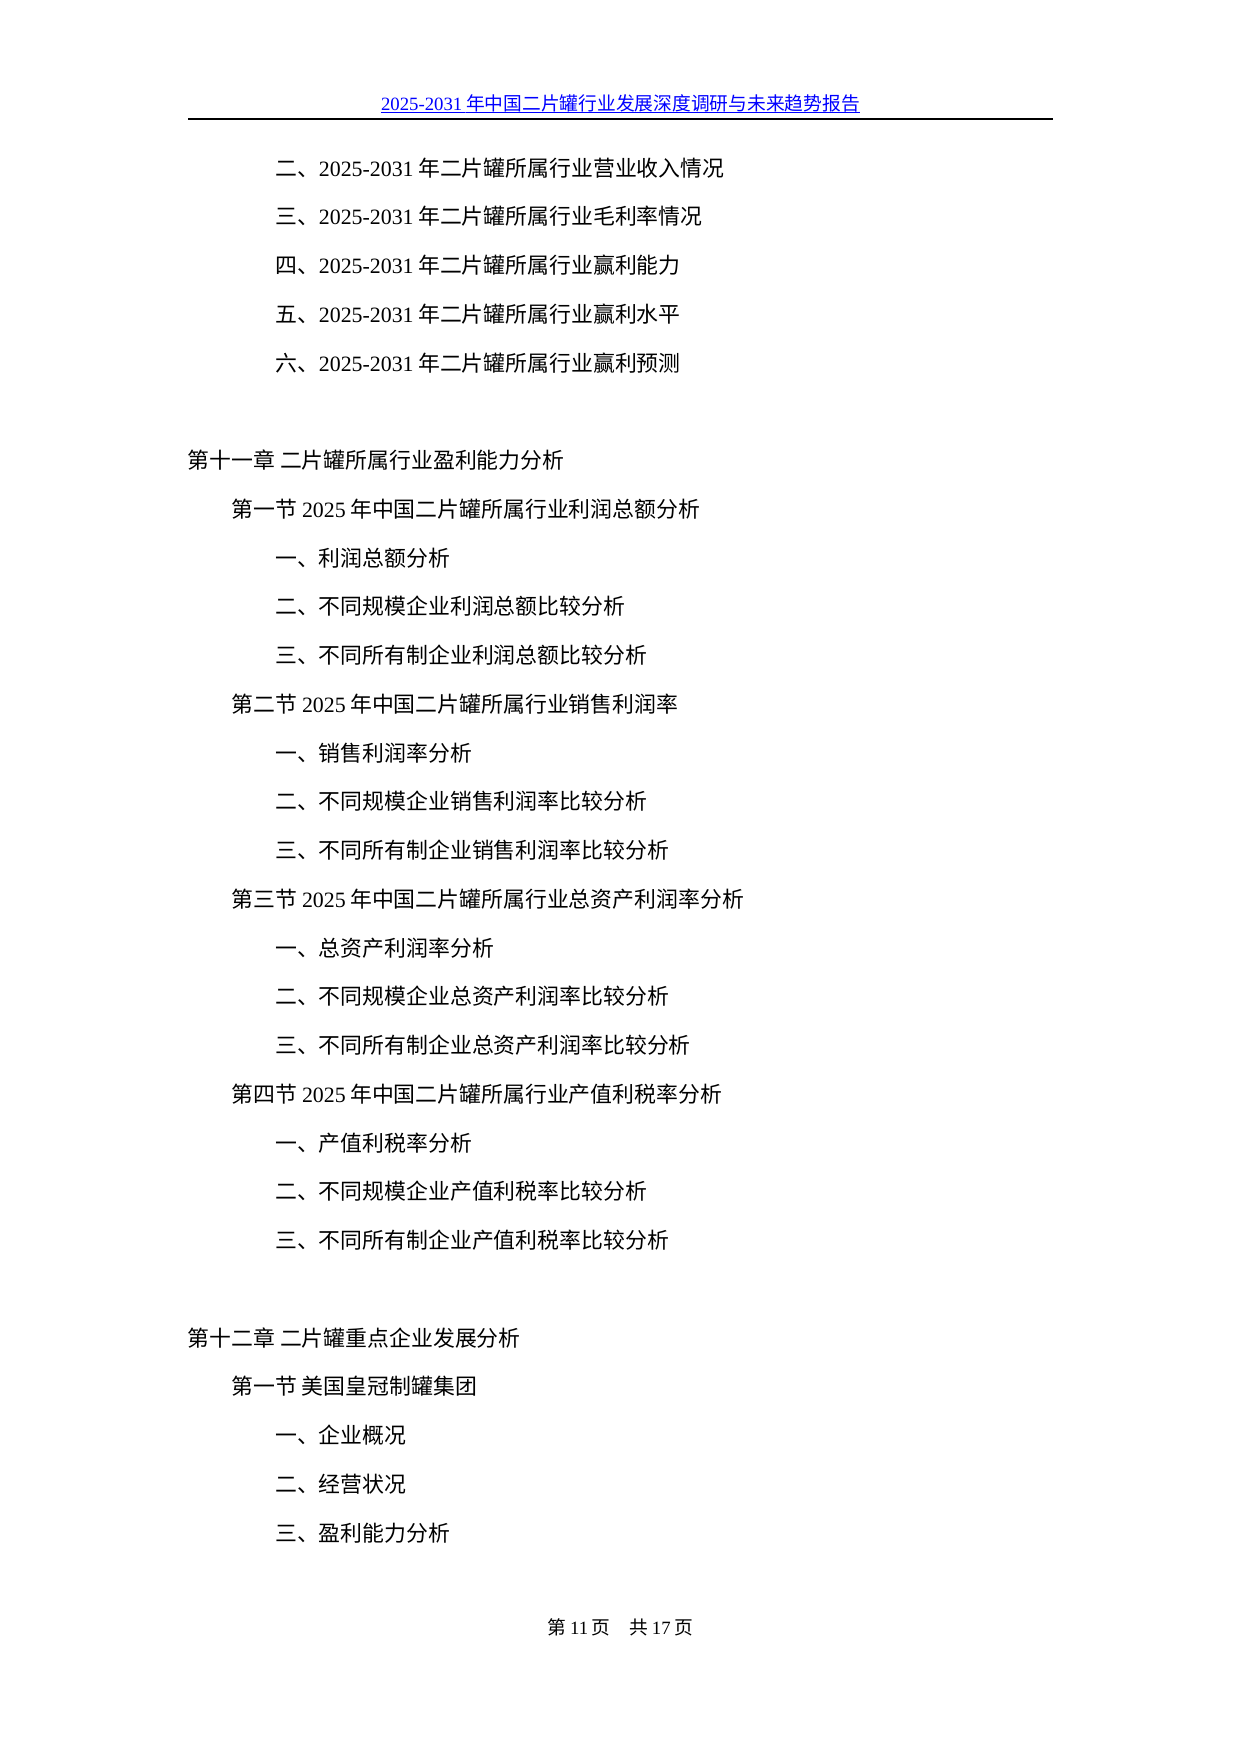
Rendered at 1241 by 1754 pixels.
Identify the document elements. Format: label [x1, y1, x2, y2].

text [187, 150, 1053, 1548]
